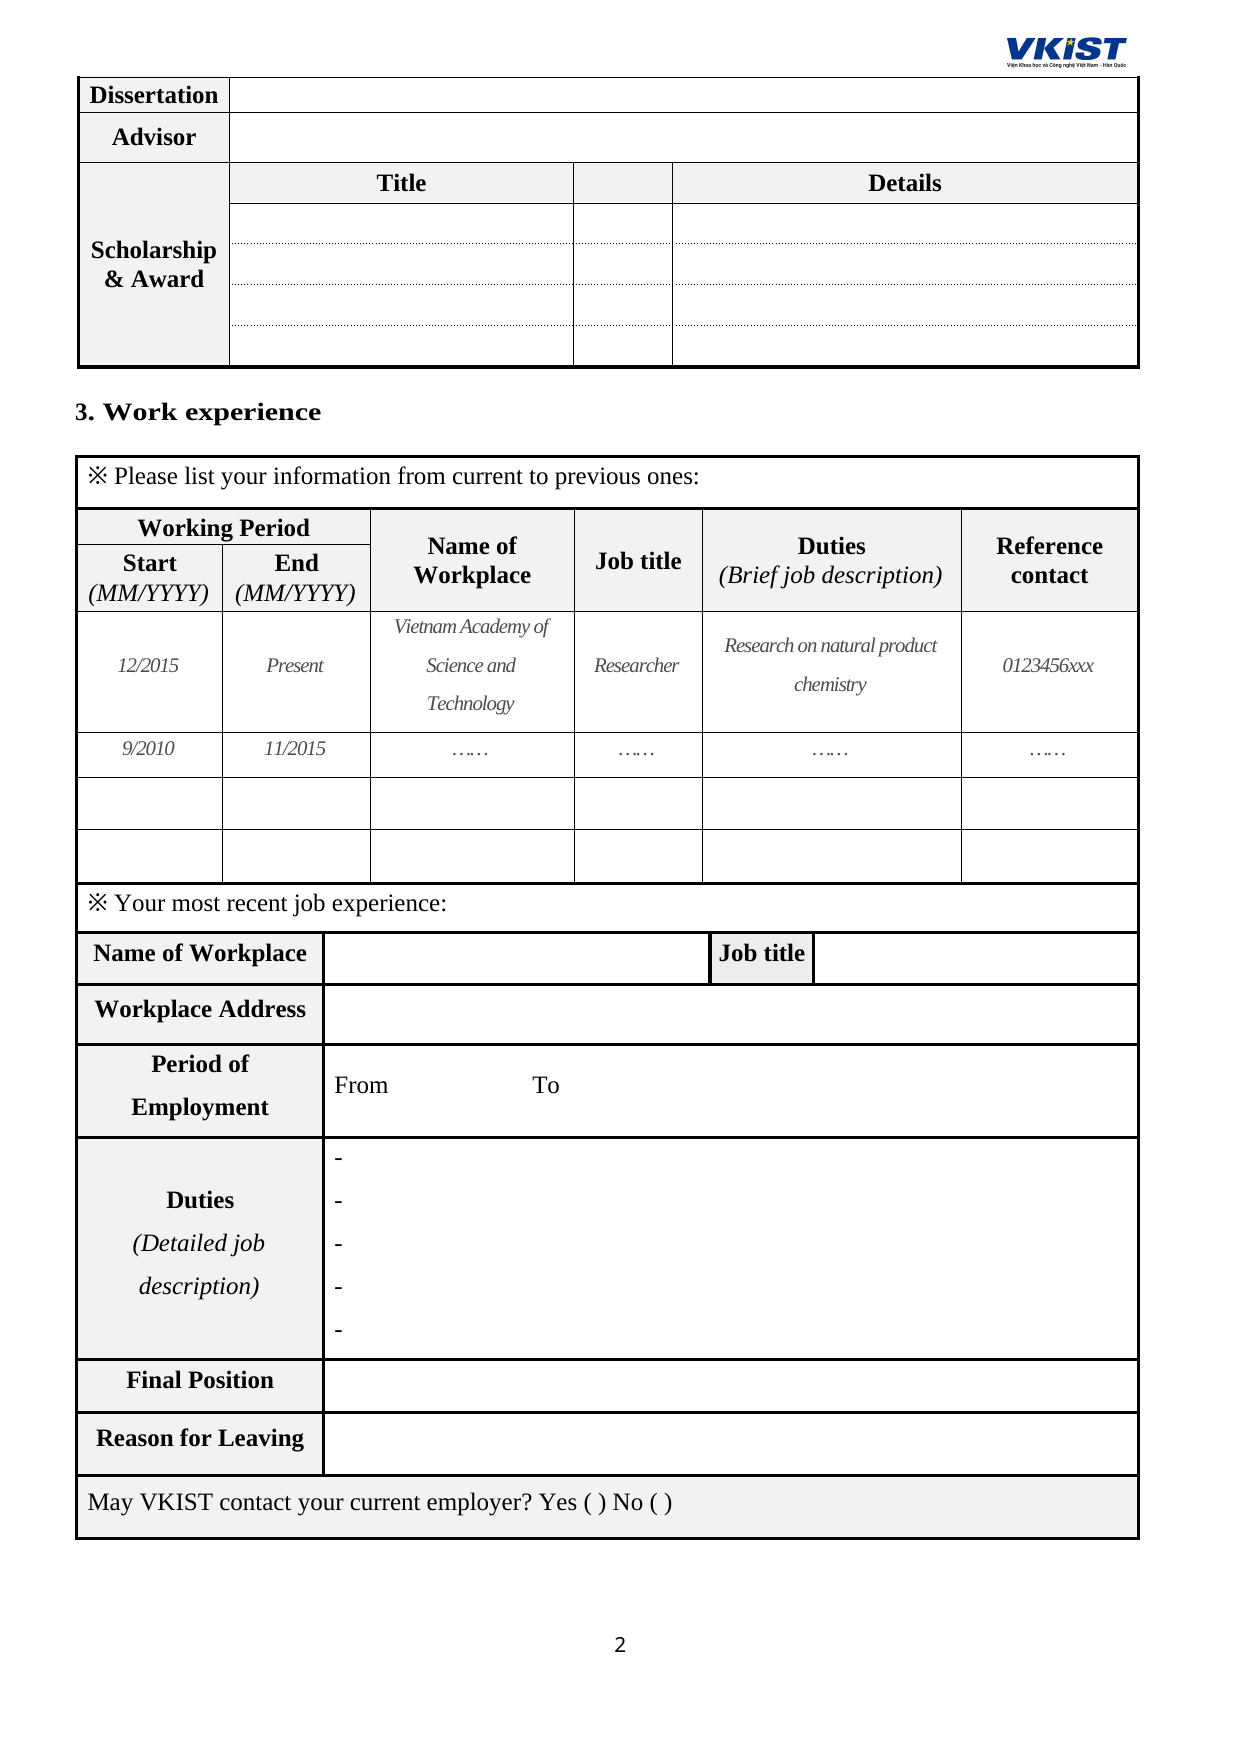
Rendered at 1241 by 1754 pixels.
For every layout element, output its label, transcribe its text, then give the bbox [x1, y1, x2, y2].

table_cell [962, 830, 1137, 882]
table_cell …… [371, 733, 574, 777]
table_cell Vietnam Academy of Science and Technology [371, 612, 574, 732]
table_cell [673, 204, 1137, 243]
table_cell [371, 830, 574, 882]
table_cell [371, 778, 574, 829]
table_cell Title [230, 163, 573, 202]
table_cell [230, 113, 1137, 162]
table_cell [703, 830, 961, 882]
table_cell 12/2015 [78, 612, 222, 732]
table_cell [230, 78, 1137, 112]
table_header ※ Please list your information from current to previous ones: [78, 458, 1137, 507]
table_cell Reference contact [962, 510, 1137, 611]
table_cell Final Position [78, 1361, 322, 1411]
table_cell Reason for Leaving [78, 1414, 322, 1474]
picture [1005, 35, 1129, 74]
table_cell [325, 1414, 1137, 1474]
table_cell Name of Workplace [371, 510, 574, 611]
table_cell [230, 284, 573, 324]
table_cell [325, 1361, 1137, 1411]
table_cell Scholarship & Award [80, 163, 229, 365]
table_cell …… [962, 733, 1137, 777]
table_cell [325, 934, 708, 983]
table_cell [223, 830, 370, 882]
table_cell ※ Your most recent job experience: [78, 885, 1137, 931]
table_cell Research on natural product chemistry [703, 612, 961, 732]
table_cell Workplace Address [78, 986, 322, 1043]
table_cell [325, 986, 1137, 1043]
table_cell [815, 934, 1137, 983]
table_cell …… [703, 733, 961, 777]
table_cell May VKIST contact your current employer? Yes ( ) No ( ) [78, 1477, 1137, 1537]
table_cell From To [325, 1046, 1137, 1136]
table_cell Job title [712, 934, 812, 983]
table_cell Details [673, 163, 1137, 202]
table_cell [673, 284, 1137, 324]
table_cell [575, 830, 702, 882]
table_cell Present [223, 612, 370, 732]
table_cell End (MM/YYYY) [223, 545, 370, 611]
table_cell [574, 325, 672, 365]
table_cell [230, 204, 573, 243]
table_cell 0123456xxx [962, 612, 1137, 732]
table_cell Job title [575, 510, 702, 611]
table_cell [673, 325, 1137, 365]
table_cell Period of Employment [78, 1046, 322, 1136]
table_cell Advisor [80, 113, 229, 162]
table_cell Working Period [78, 510, 370, 544]
table_cell [78, 778, 222, 829]
table_cell [78, 830, 222, 882]
table_cell [673, 243, 1137, 284]
table_cell [223, 778, 370, 829]
table_cell [962, 778, 1137, 829]
table_cell Researcher [575, 612, 702, 732]
table_cell Duties (Brief job description) [703, 510, 961, 611]
table_cell 9/2010 [78, 733, 222, 777]
table_cell Start (MM/YYYY) [78, 545, 222, 611]
table_cell [703, 778, 961, 829]
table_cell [80, 78, 229, 112]
table_cell [574, 163, 672, 202]
table_cell [574, 284, 672, 324]
table_cell - - - - - [325, 1139, 1137, 1358]
table_cell [575, 778, 702, 829]
table_cell Duties (Detailed job description) [78, 1139, 322, 1358]
table_cell Name of Workplace [78, 934, 322, 983]
table_cell [574, 243, 672, 284]
table_cell [230, 243, 573, 284]
table_cell 11/2015 [223, 733, 370, 777]
text 3. Work experience [75, 397, 1165, 426]
table_cell [574, 204, 672, 243]
table_cell [230, 325, 573, 365]
table_cell …… [575, 733, 702, 777]
